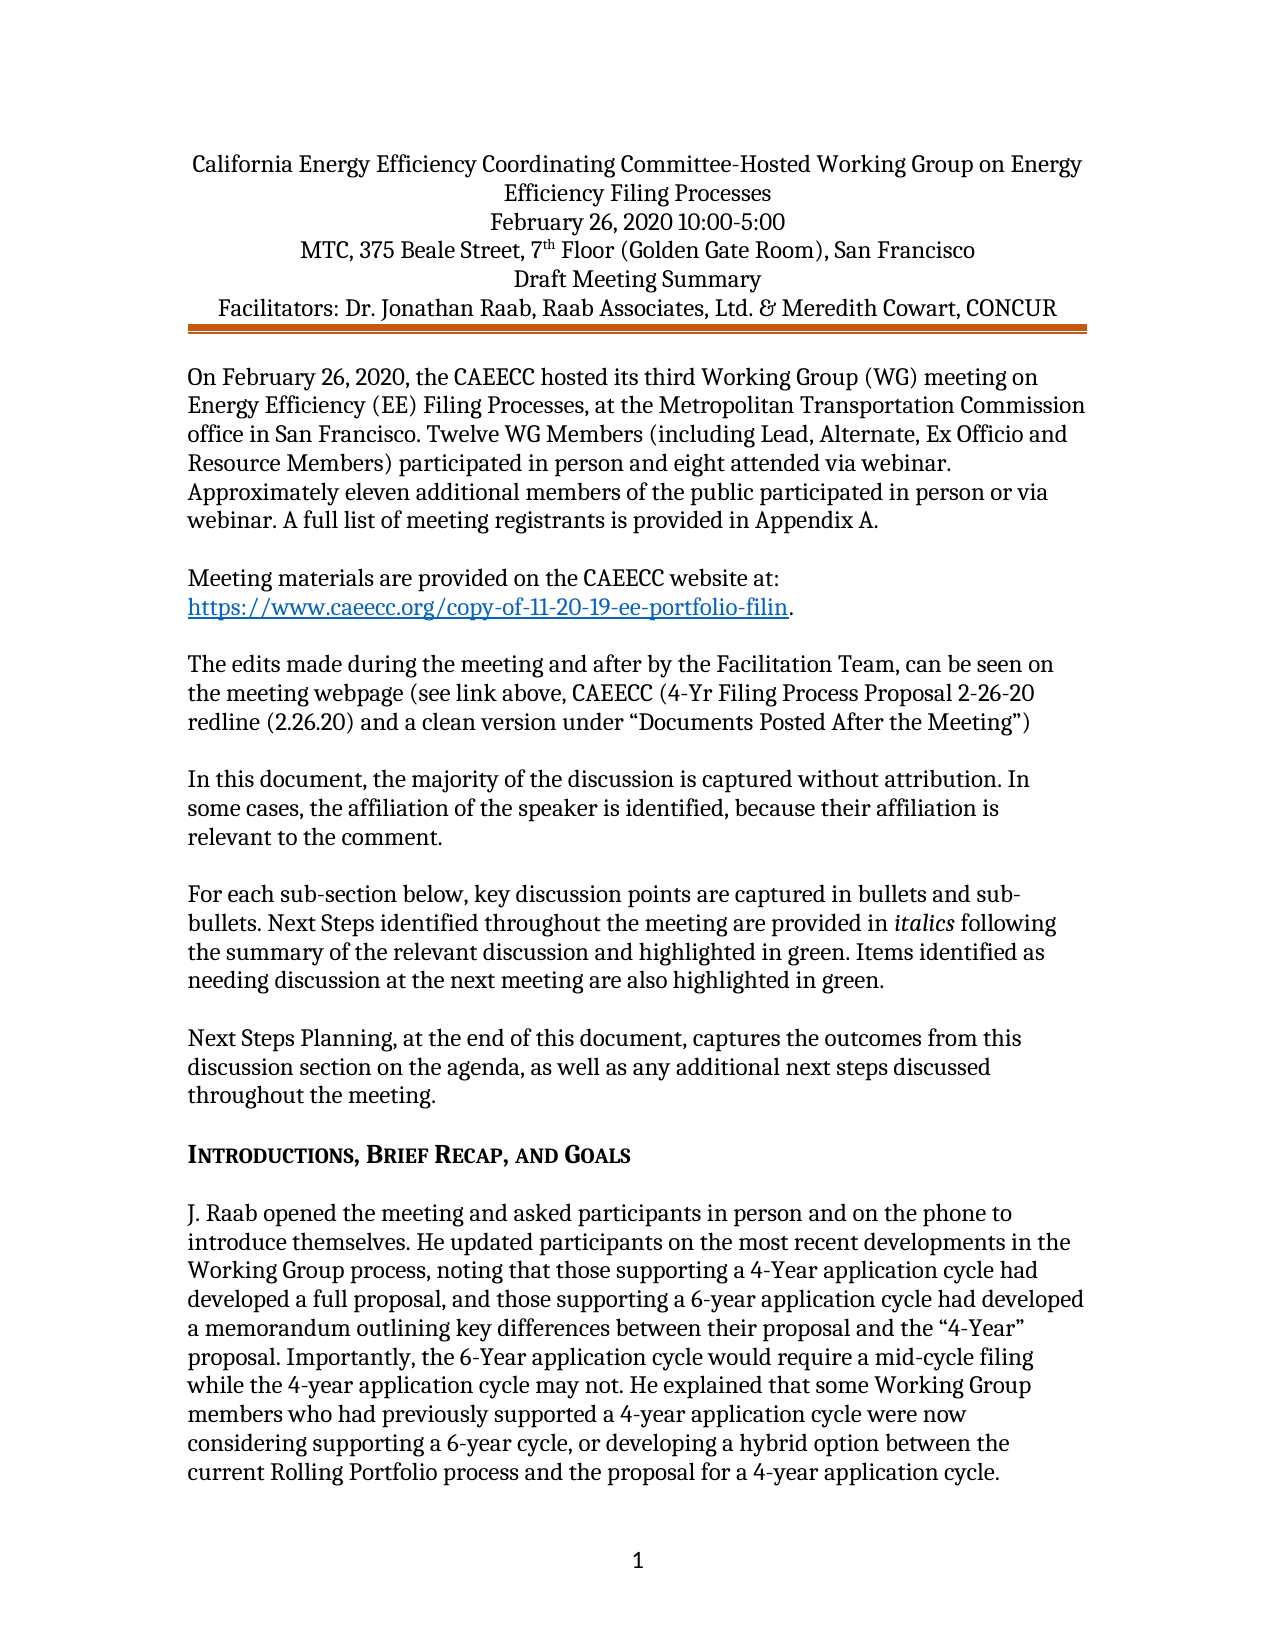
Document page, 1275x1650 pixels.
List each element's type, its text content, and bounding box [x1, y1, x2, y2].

text The edits made during the meeting and after by the Facilitation Team, can be seen on the meeting webpage (see link above, CAEECC (4-Yr Filing Process Proposal 2-26-20 redline (2.26.20) and a clean version under “Documents Posted After the Meeting”) [187, 650, 1087, 736]
text Draft Meeting Summary [187, 265, 1087, 294]
text MTC, 375 Beale Street, 7th Floor (Golden Gate Room), San Francisco [187, 236, 1087, 265]
text Meeting materials are provided on the CAEECC website at: https://www.caeecc.org/copy-of-11-20-19-ee-portfolio-filin. [187, 564, 1087, 621]
text In this document, the majority of the discussion is captured without attribution. In some cases, the affiliation of the speaker is identified, because their affiliation is relevant to the comment. [187, 765, 1087, 851]
text Introductions, Brief Recap, and Goals [187, 1139, 1087, 1170]
text J. Raab opened the meeting and asked participants in person and on the phone to introduce themselves. He updated participants on the most recent developments in the Working Group process, noting that those supporting a 4-Year application cycle had developed a full proposal, and those supporting a 6-year application cycle had developed a memorandum outlining key differences between their proposal and the “4-Year” proposal. Importantly, the 6-Year application cycle would require a mid-cycle filing while the 4-year application cycle may not. He explained that some Working Group members who had previously supported a 4-year application cycle were now considering supporting a 6-year cycle, or developing a hybrid option between the current Rolling Portfolio process and the proposal for a 4-year application cycle. [187, 1199, 1087, 1486]
text Facilitators: Dr. Jonathan Raab, Raab Associates, Ltd. & Meredith Cowart, CONCUR [187, 294, 1087, 334]
text For each sub-section below, key discussion points are captured in bullets and sub-bullets. Next Steps identified throughout the meeting are provided in italics following the summary of the relevant discussion and highlighted in green. Items identified as needing discussion at the next meeting are also highlighted in green. [187, 880, 1087, 995]
text February 26, 2020 10:00-5:00 [187, 207, 1087, 236]
text Next Steps Planning, at the end of this document, captures the outcomes from this discussion section on the agenda, as well as any additional next steps discussed throughout the meeting. [187, 1024, 1087, 1110]
text On February 26, 2020, the CAEECC hosted its third Working Group (WG) meeting on Energy Efficiency (EE) Filing Processes, at the Metropolitan Transportation Commission office in San Francisco. Twelve WG Members (including Lead, Alternate, Ex Officio and Resource Members) participated in person and eight attended via webinar. Approximately eleven additional members of the public participated in person or via webinar. A full list of meeting registrants is provided in Appendix A. [187, 363, 1087, 535]
text California Energy Efficiency Coordinating Committee-Hosted Working Group on Energy Efficiency Filing Processes [187, 150, 1087, 207]
